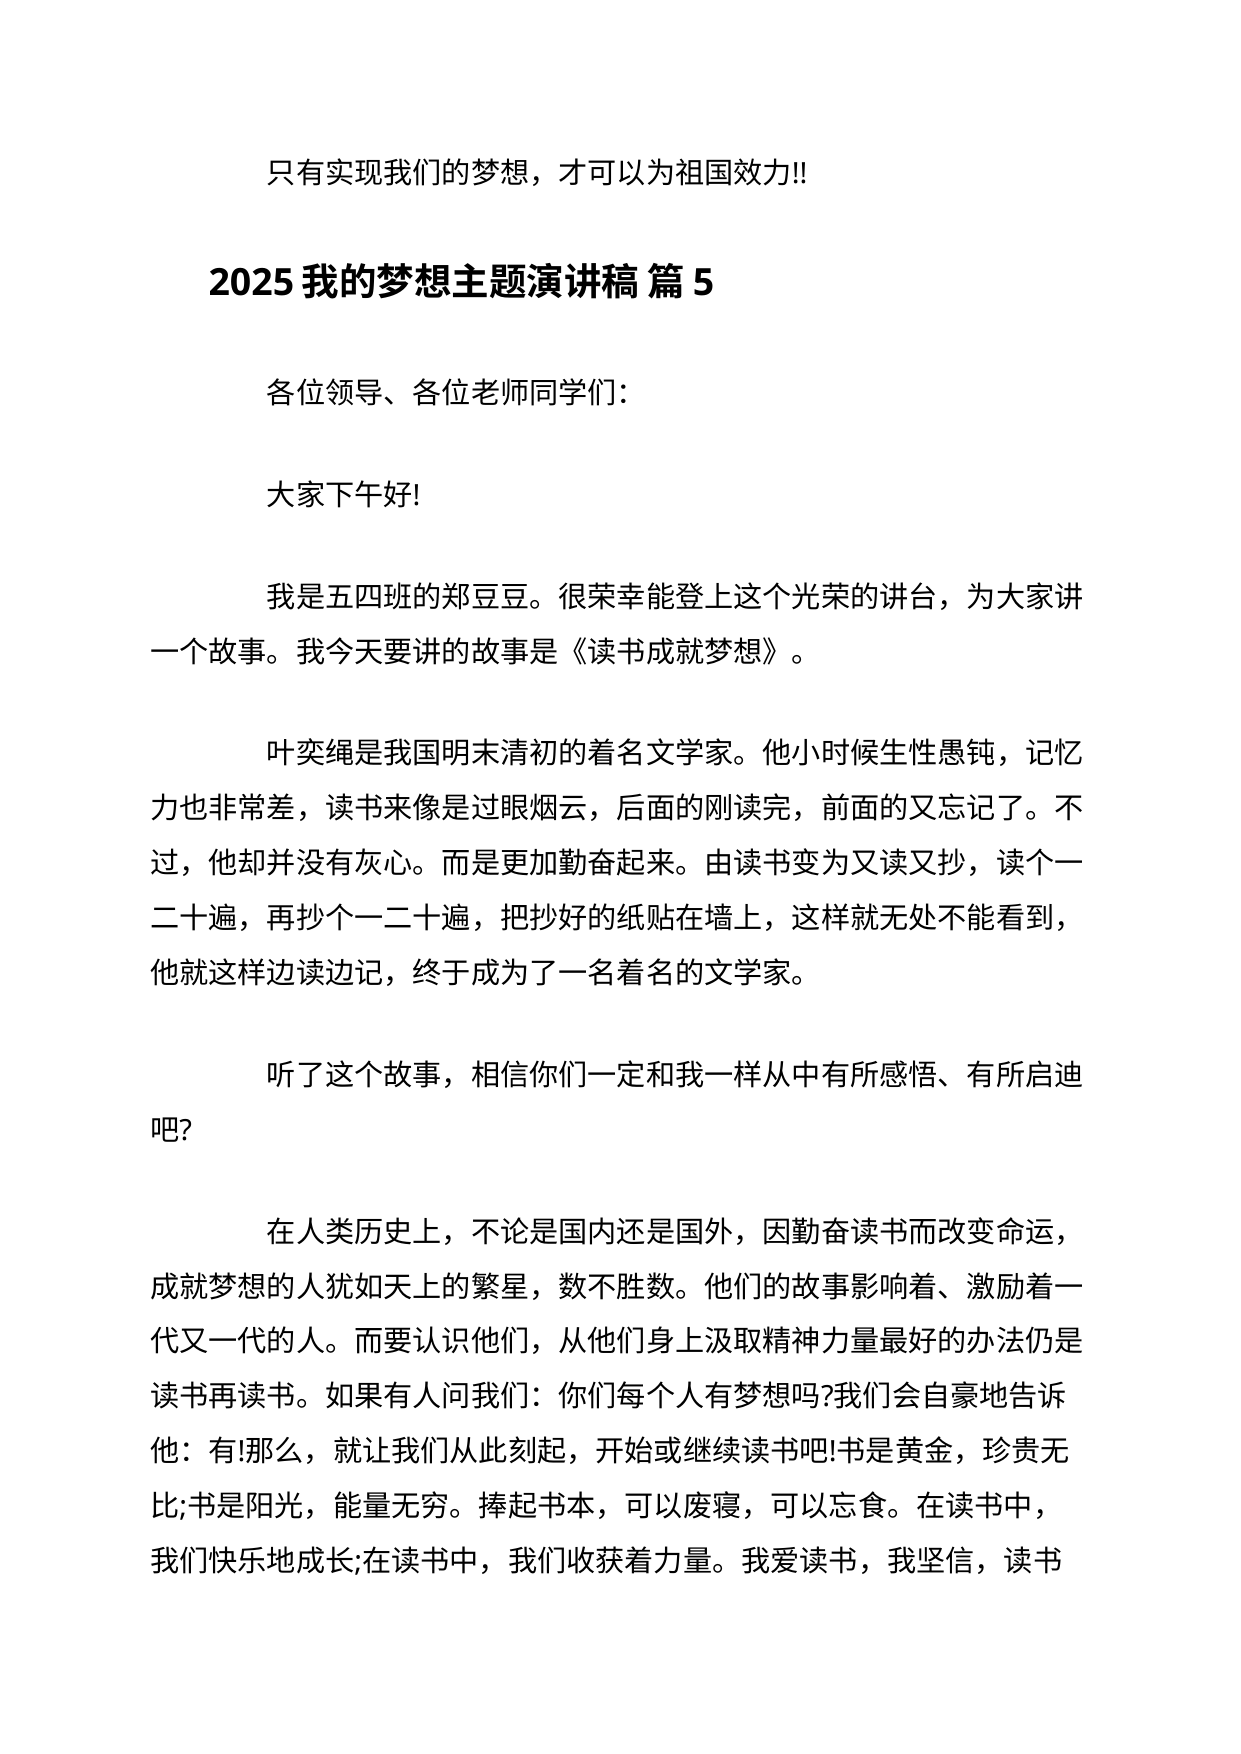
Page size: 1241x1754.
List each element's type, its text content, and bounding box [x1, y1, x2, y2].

text 听了这个故事，相信你们一定和我一样从中有所感悟、有所启迪吧? [150, 1051, 1090, 1149]
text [150, 1208, 1090, 1580]
text 大家下午好! [150, 471, 1090, 514]
text 只有实现我们的梦想，才可以为祖国效力!! [150, 150, 1090, 192]
text 我是五四班的郑豆豆。很荣幸能登上这个光荣的讲台，为大家讲一个故事。我今天要讲的故事是《读书成就梦想》。 [150, 573, 1090, 671]
text 各位领导、各位老师同学们： [150, 369, 1090, 412]
text 2025我的梦想主题演讲稿 篇5 [150, 252, 1090, 306]
text 叶奕绳是我国明末清初的着名文学家。他小时候生性愚钝，记忆力也非常差，读书来像是过眼烟云，后面的刚读完，前面的又忘记了。不过，他却并没有灰心。而是更加勤奋起来。由读书变为又读又抄，读个一二十遍，再抄个一二十遍，把抄好的纸贴在墙上，这样就无处不能看到，他就这样边读边记，终于成为了一名着名的文学家。 [150, 730, 1090, 992]
